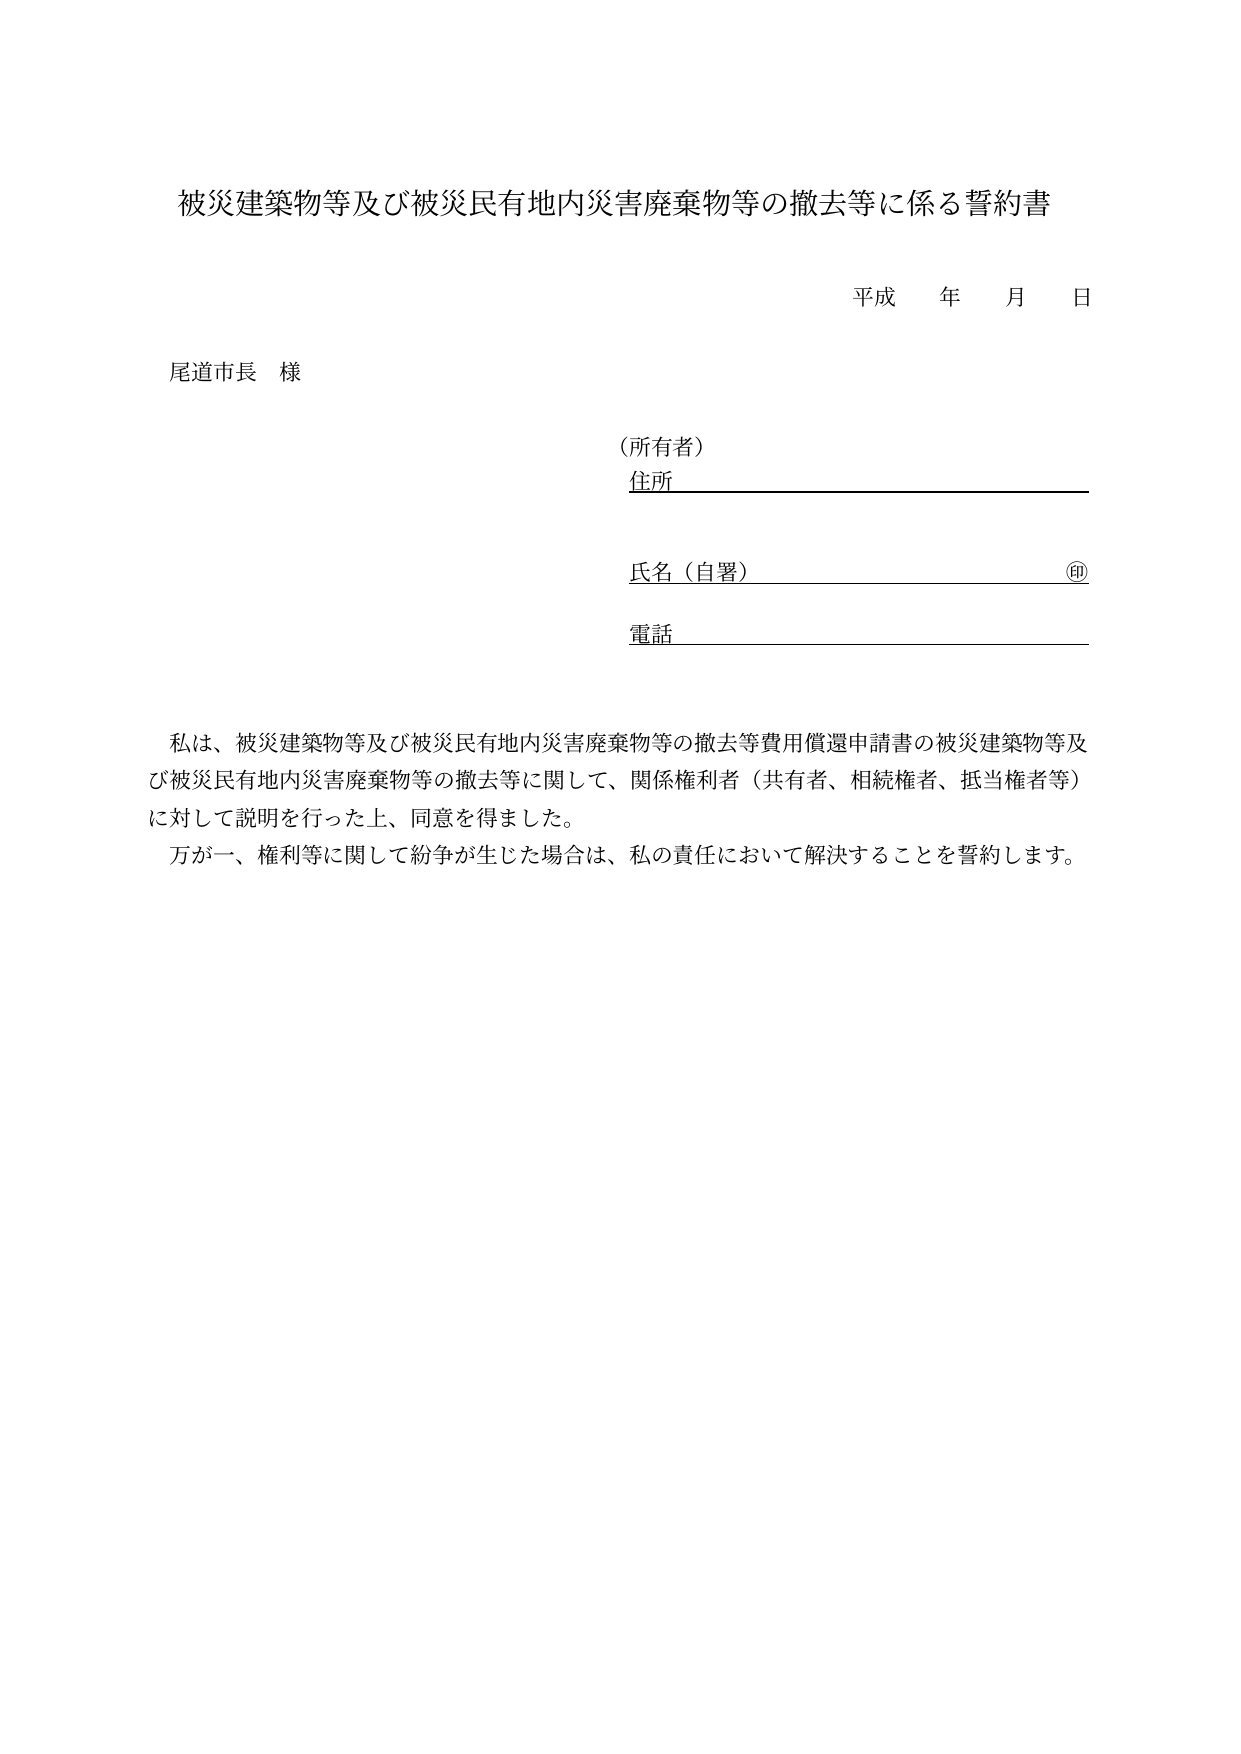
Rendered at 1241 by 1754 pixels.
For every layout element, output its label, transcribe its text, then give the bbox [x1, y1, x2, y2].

text 被災建築物等及び被災民有地内災害廃棄物等の撤去等に係る誓約書 [148, 164, 1092, 239]
text 平成 年 月 日 [148, 277, 1092, 314]
text 尾道市長 様 [148, 352, 1092, 389]
text 万が一、権利等に関して紛争が生じた場合は、私の責任において解決することを誓約します。 [148, 836, 1092, 873]
text 氏名（自署） ㊞ [148, 556, 1092, 587]
text 電話 [148, 617, 1092, 648]
text 私は、被災建築物等及び被災民有地内災害廃棄物等の撤去等費用償還申請書の被災建築物等及び被災民有地内災害廃棄物等の撤去等に関して、関係権利者（共有者、相続権者、抵当権者等）に対して説明を行った上、同意を得ました。 [148, 723, 1092, 836]
text 住所 [148, 464, 1092, 496]
text （所有者） [148, 427, 1092, 464]
